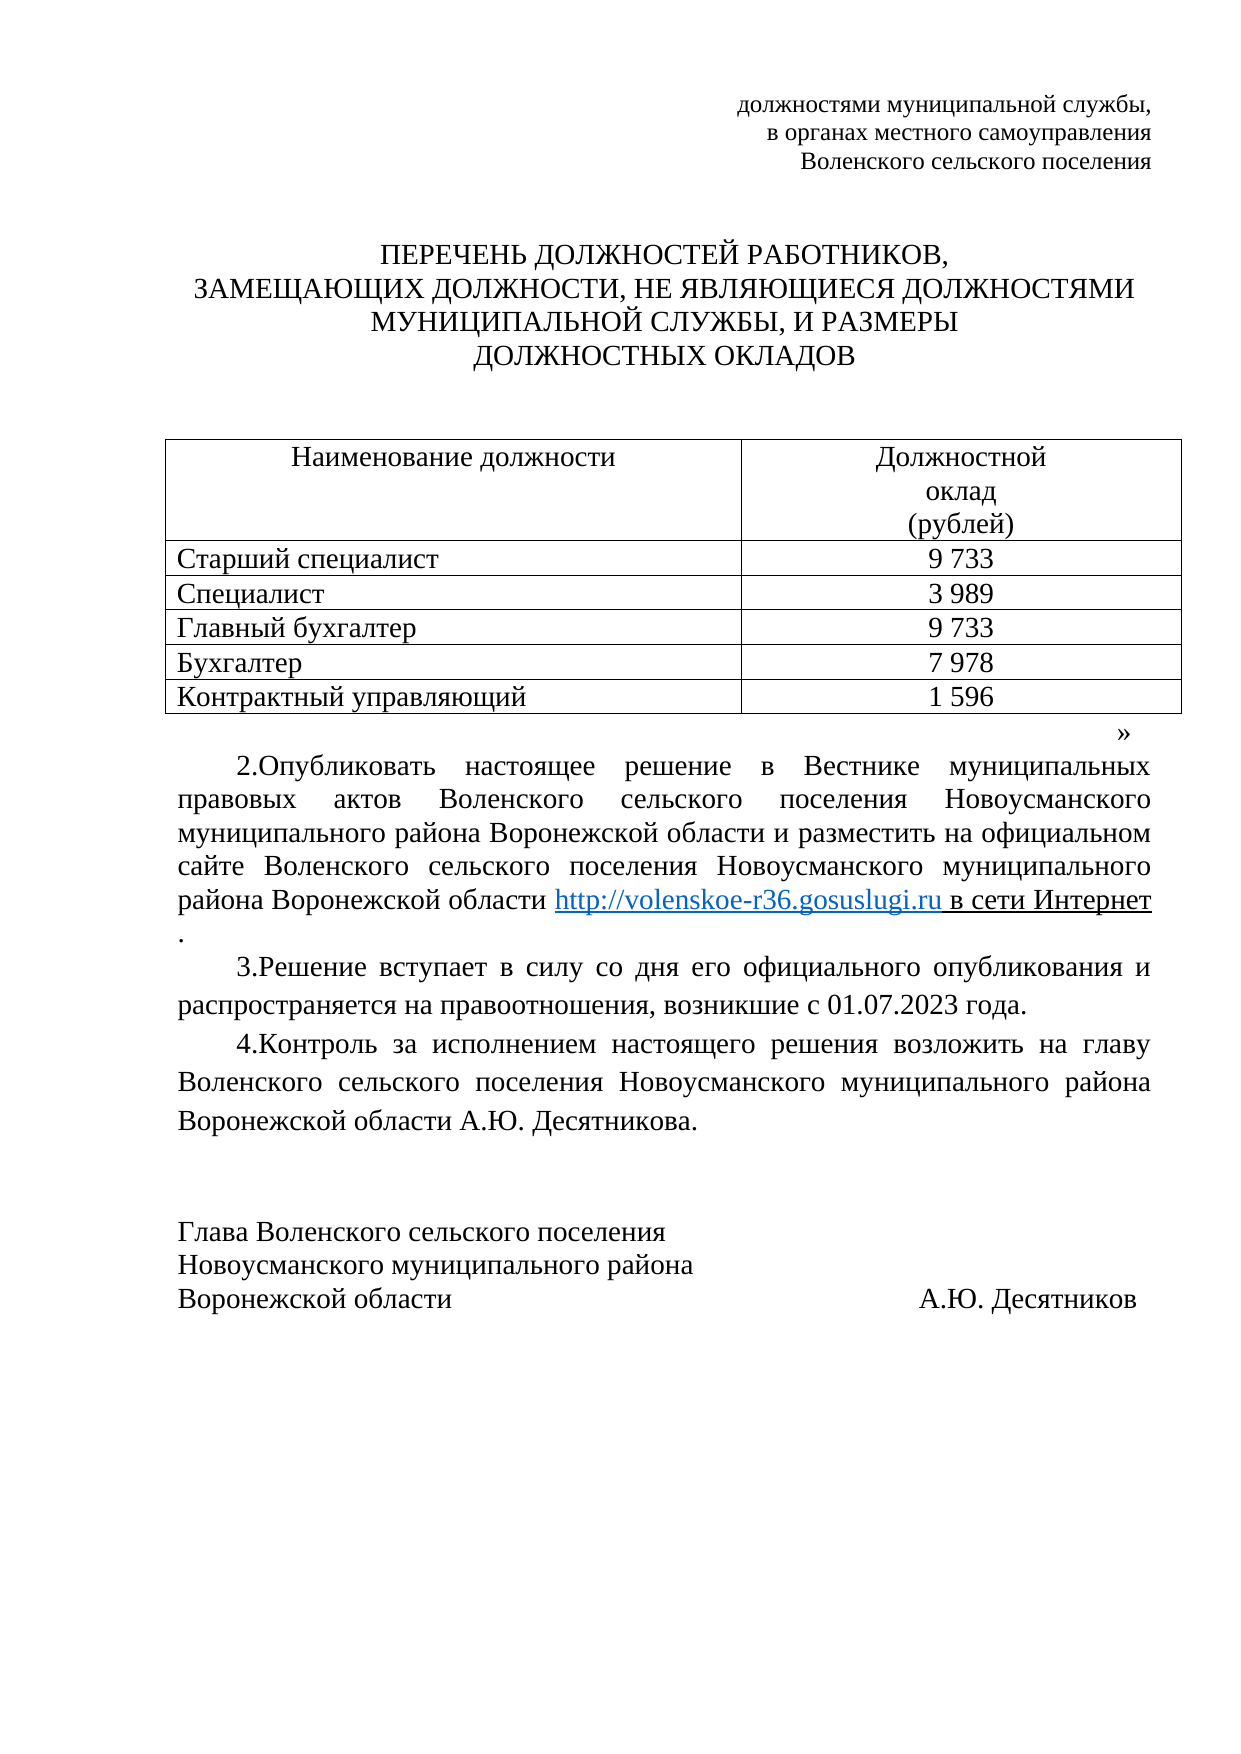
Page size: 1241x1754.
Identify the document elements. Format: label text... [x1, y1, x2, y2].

text в органах местного самоуправления [177, 117, 1152, 146]
text 3.Решение вступает в силу со дня его официального опубликования и распространяется на правоотношения, возникшие с 01.07.2023 года. [177, 949, 1152, 1021]
text ДОЛЖНОСТНЫХ ОКЛАДОВ [177, 338, 1152, 371]
text 2.Опубликовать настоящее решение в Вестнике муниципальных правовых актов Воленского сельского поселения Новоусманского муниципального района Воронежской области и разместить на официальном сайте Воленского сельского поселения Новоусманского муниципального района Воронежской области http://volenskoe-r36.gosuslugi.ru в сети Интернет . [177, 748, 1152, 949]
text Глава Воленского сельского поселения Новоусманского муниципального района [177, 1214, 1152, 1281]
text ЗАМЕЩАЮЩИХ ДОЛЖНОСТИ, НЕ ЯВЛЯЮЩИЕСЯ ДОЛЖНОСТЯМИ [177, 271, 1152, 304]
text 4.Контроль за исполнением настоящего решения возложить на главу Воленского сельского поселения Новоусманского муниципального района Воронежской области А.Ю. Десятникова. [177, 1026, 1152, 1137]
text » [177, 714, 1152, 748]
text должностями муниципальной службы, [177, 89, 1152, 117]
table_header Наименование должности [166, 440, 741, 540]
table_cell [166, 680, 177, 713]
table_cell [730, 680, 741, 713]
text ПЕРЕЧЕНЬ ДОЛЖНОСТЕЙ РАБОТНИКОВ, [177, 237, 1152, 271]
text Воленского сельского поселения [177, 146, 1152, 175]
text МУНИЦИПАЛЬНОЙ СЛУЖБЫ, И РАЗМЕРЫ [177, 304, 1152, 338]
text Воронежской области А.Ю. Десятников [177, 1281, 1152, 1314]
